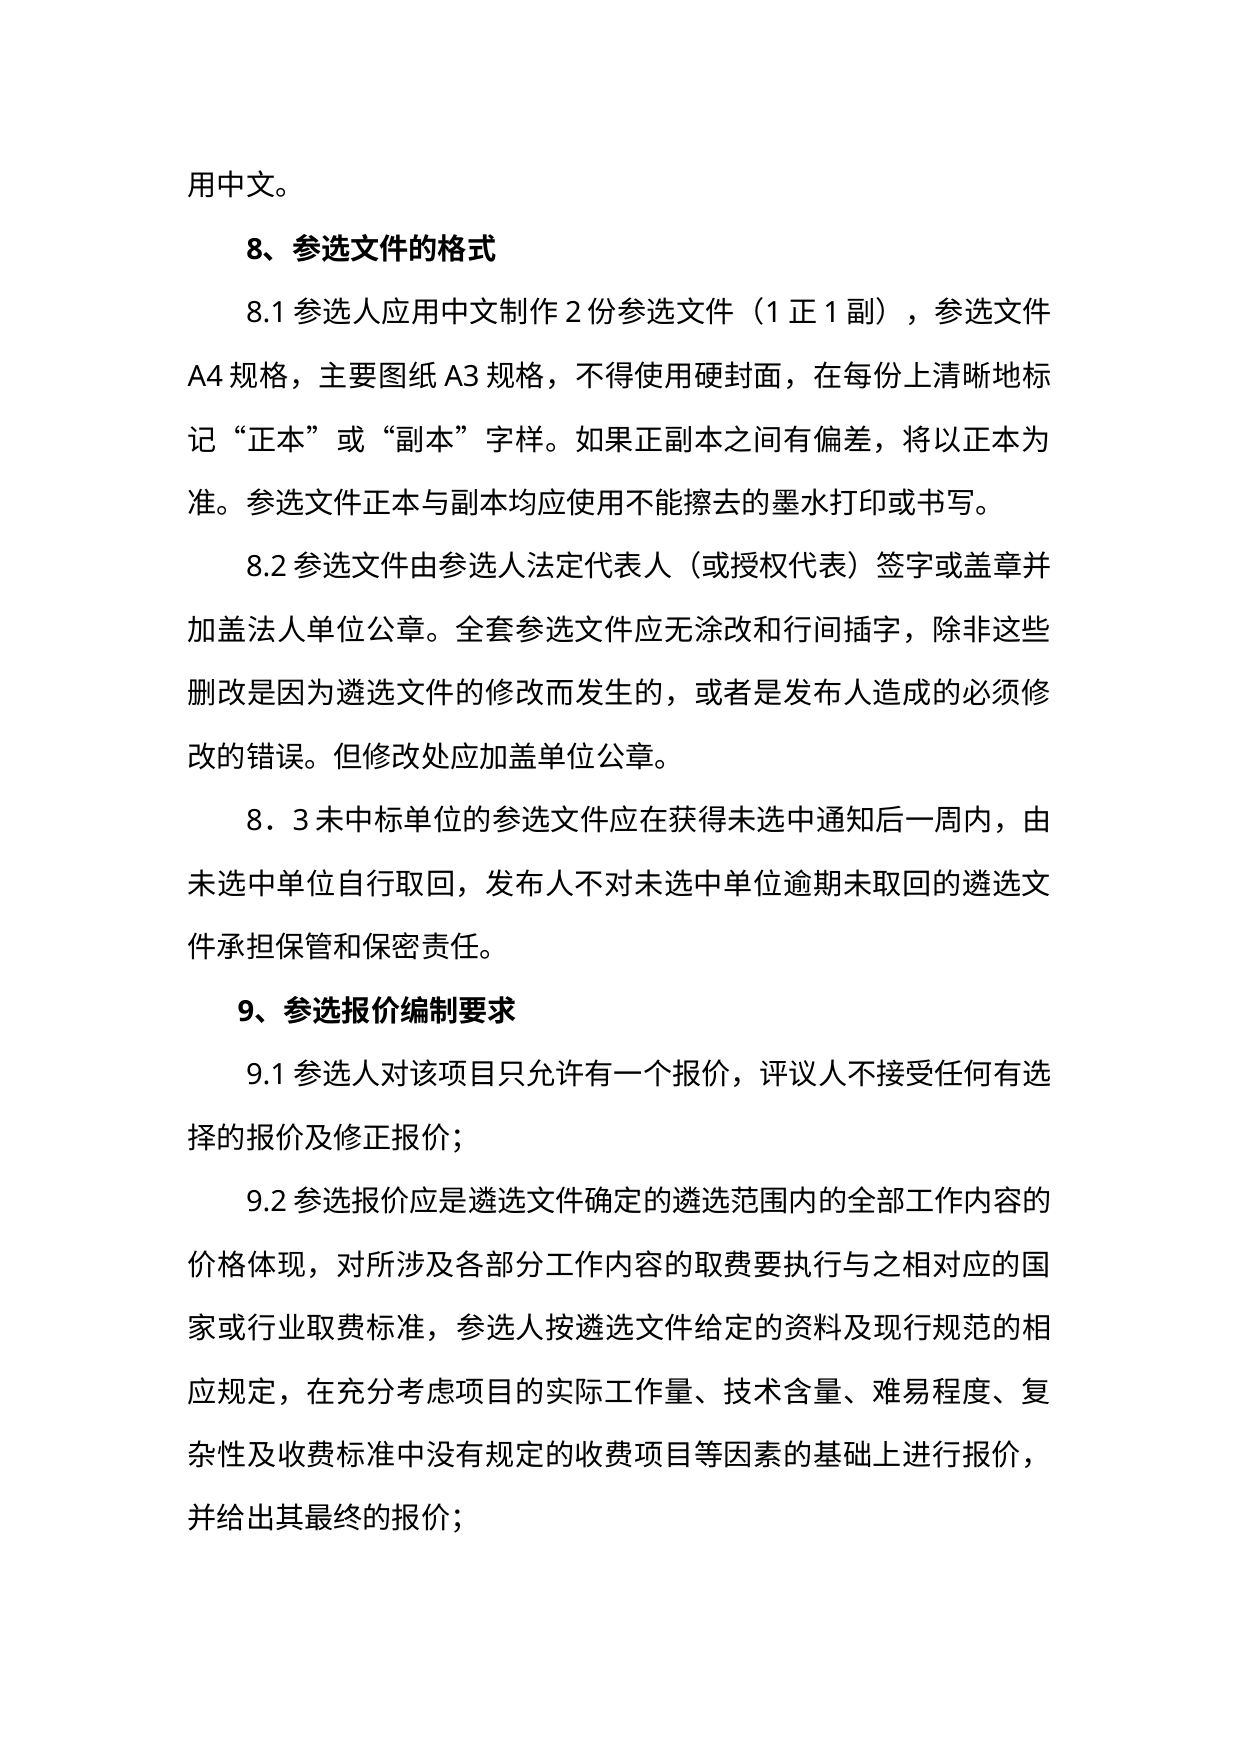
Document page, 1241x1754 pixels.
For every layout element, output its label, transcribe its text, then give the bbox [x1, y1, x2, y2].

text 8.2参选文件由参选人法定代表人（或授权代表）签字或盖章并加盖法人单位公章。全套参选文件应无涂改和行间插字，除非这些删改是因为遴选文件的修改而发生的，或者是发布人造成的必须修改的错误。但修改处应加盖单位公章。 [187, 543, 1053, 776]
text 8.1参选人应用中文制作2份参选文件（1正1副），参选文件A4规格，主要图纸A3规格，不得使用硬封面，在每份上清晰地标记“正本”或“副本”字样。如果正副本之间有偏差，将以正本为准。参选文件正本与副本均应使用不能擦去的墨水打印或书写。 [187, 289, 1053, 522]
text 9.1参选人对该项目只允许有一个报价，评议人不接受任何有选择的报价及修正报价； [187, 1051, 1053, 1157]
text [187, 162, 1053, 204]
text 8．3未中标单位的参选文件应在获得未选中通知后一周内，由未选中单位自行取回，发布人不对未选中单位逾期未取回的遴选文件承担保管和保密责任。 [187, 797, 1053, 966]
text 9.2参选报价应是遴选文件确定的遴选范围内的全部工作内容的价格体现，对所涉及各部分工作内容的取费要执行与之相对应的国家或行业取费标准，参选人按遴选文件给定的资料及现行规范的相应规定，在充分考虑项目的实际工作量、技术含量、难易程度、复杂性及收费标准中没有规定的收费项目等因素的基础上进行报价，并给出其最终的报价； [187, 1178, 1053, 1537]
text 8、参选文件的格式 [187, 225, 1053, 268]
text 9、参选报价编制要求 [187, 987, 1053, 1029]
